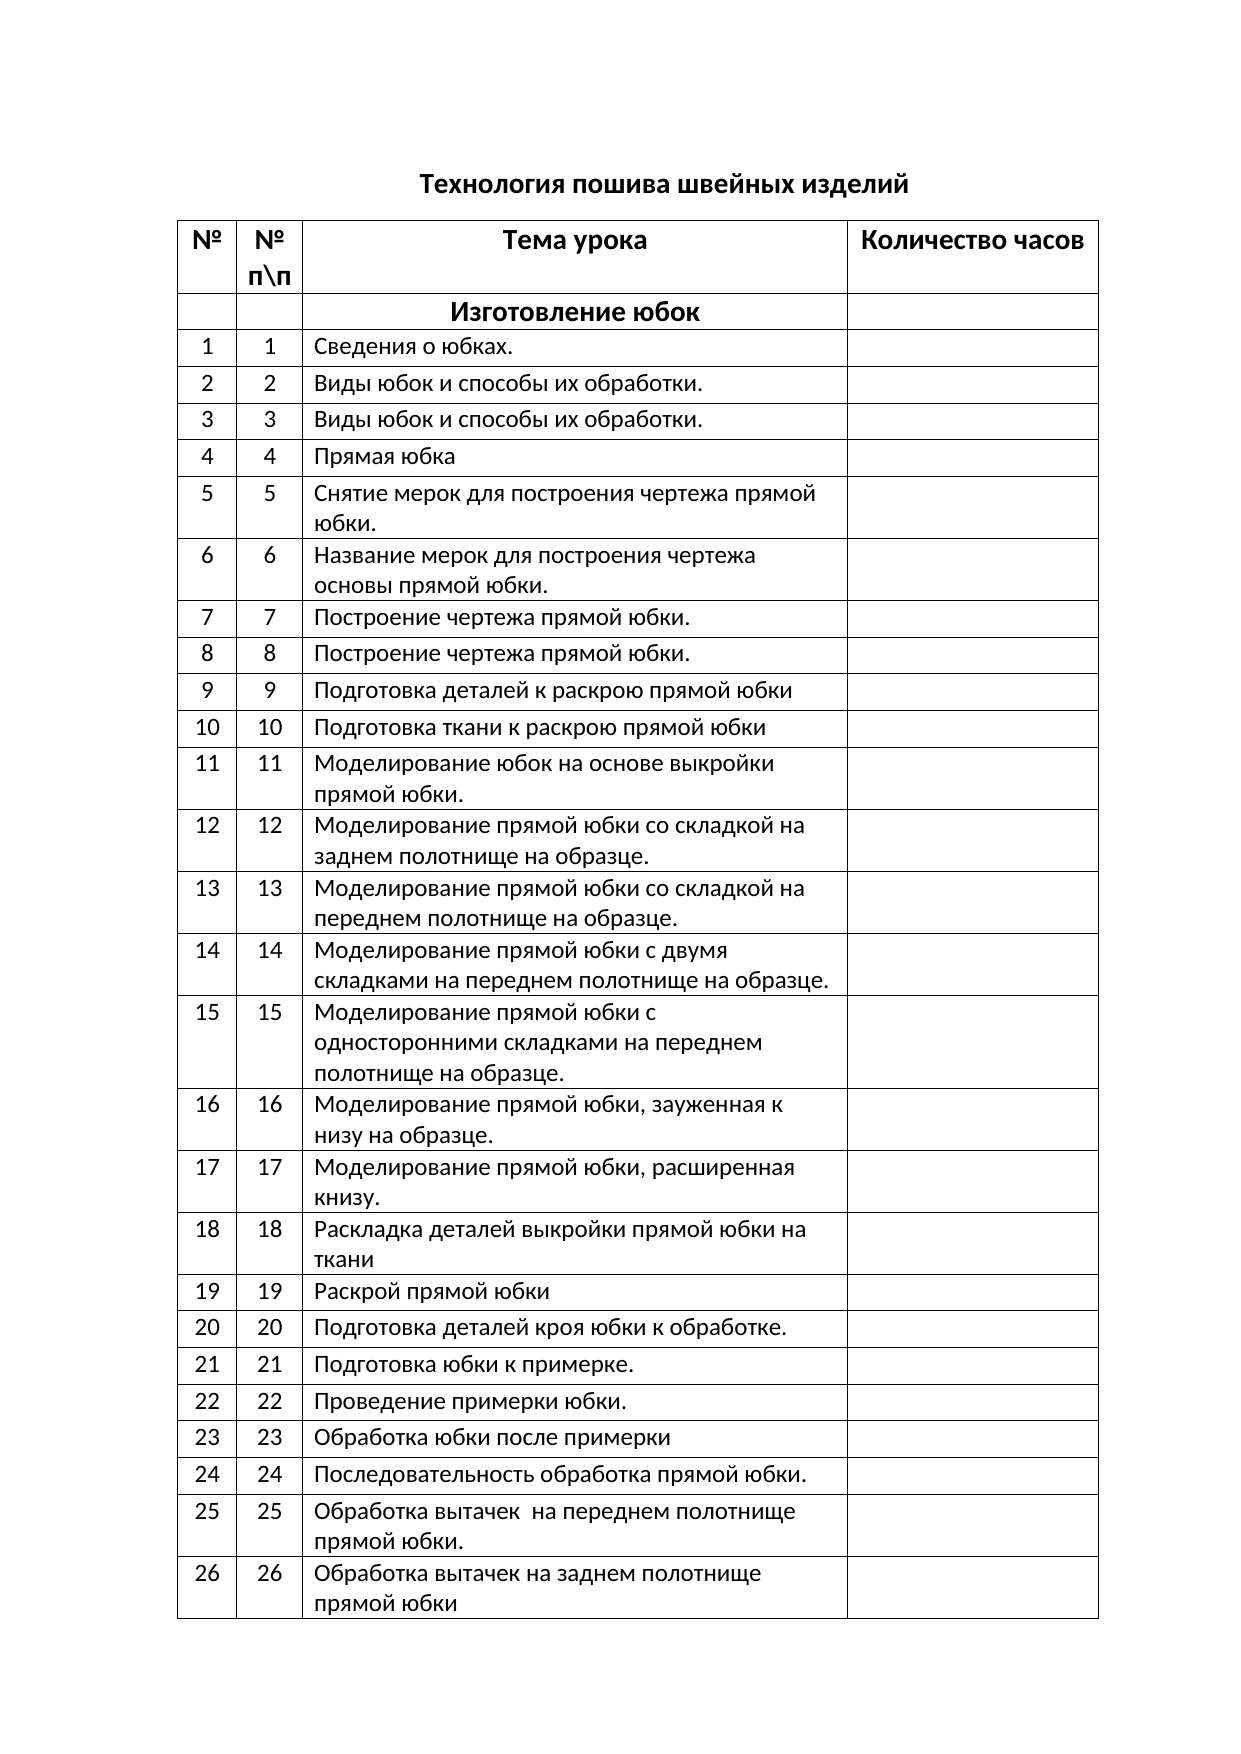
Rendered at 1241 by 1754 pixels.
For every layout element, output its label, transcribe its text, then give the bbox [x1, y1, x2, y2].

table_cell Обработка вытачек на переднем полотнище прямой юбки. [303, 1495, 847, 1556]
table_cell 18 [237, 1213, 302, 1274]
table_cell 8 [178, 638, 236, 673]
table_cell [848, 1421, 1098, 1457]
table_cell 15 [237, 996, 302, 1087]
table_cell 9 [237, 674, 302, 710]
table_cell 20 [178, 1311, 236, 1347]
table_cell 25 [178, 1495, 236, 1556]
table_cell 7 [237, 601, 302, 637]
table_cell Моделирование прямой юбки, расширенная книзу. [303, 1151, 847, 1212]
table_cell Обработка юбки после примерки [303, 1421, 847, 1457]
table_cell Моделирование прямой юбки с односторонними складками на переднем полотнище на образце. [303, 996, 847, 1087]
table_cell [848, 601, 1098, 637]
table_cell 3 [237, 404, 302, 439]
table_cell 6 [237, 539, 302, 600]
table_cell 9 [178, 674, 236, 710]
table_cell [848, 1311, 1098, 1347]
table_cell Снятие мерок для построения чертежа прямой юбки. [303, 477, 847, 538]
table_cell 14 [237, 934, 302, 995]
table_cell [237, 294, 302, 329]
table_cell 23 [237, 1421, 302, 1457]
table_cell Сведения о юбках. [303, 330, 847, 366]
table_cell 20 [237, 1311, 302, 1347]
table_cell 13 [237, 872, 302, 933]
table_cell 15 [178, 996, 236, 1087]
table_cell 24 [178, 1458, 236, 1494]
table_cell Последовательность обработка прямой юбки. [303, 1458, 847, 1494]
table_cell [848, 1151, 1098, 1212]
table_cell [848, 440, 1098, 476]
table_cell Обработка вытачек на заднем полотнище прямой юбки [303, 1557, 847, 1618]
table_cell [848, 1385, 1098, 1420]
table_cell 16 [237, 1089, 302, 1149]
table_cell Название мерок для построения чертежа основы прямой юбки. [303, 539, 847, 600]
table_cell [848, 674, 1098, 710]
table_cell Виды юбок и способы их обработки. [303, 367, 847, 402]
table_cell [848, 404, 1098, 439]
table_cell Подготовка юбки к примерке. [303, 1348, 847, 1384]
table_cell 17 [237, 1151, 302, 1212]
table_header Количество часов [848, 221, 1098, 292]
table_cell [848, 1275, 1098, 1310]
table_cell 10 [237, 711, 302, 747]
table_cell 10 [178, 711, 236, 747]
table_cell [848, 810, 1098, 871]
table_cell 11 [178, 748, 236, 809]
table_cell 25 [237, 1495, 302, 1556]
table_cell 22 [178, 1385, 236, 1420]
table_cell 26 [237, 1557, 302, 1618]
table_cell [848, 539, 1098, 600]
table_cell Построение чертежа прямой юбки. [303, 601, 847, 637]
table_cell [848, 996, 1098, 1087]
table_cell 12 [237, 810, 302, 871]
table_header Тема урока [303, 221, 847, 292]
table_cell [848, 638, 1098, 673]
table_header № [178, 221, 236, 292]
table_cell 5 [237, 477, 302, 538]
table_cell Проведение примерки юбки. [303, 1385, 847, 1420]
table_cell [848, 330, 1098, 366]
table_cell 11 [237, 748, 302, 809]
table_cell Моделирование юбок на основе выкройки прямой юбки. [303, 748, 847, 809]
table_cell Изготовление юбок [303, 294, 847, 329]
table_cell [178, 294, 236, 329]
table_cell [848, 1089, 1098, 1149]
table_cell Виды юбок и способы их обработки. [303, 404, 847, 439]
table_cell 6 [178, 539, 236, 600]
table_cell [848, 748, 1098, 809]
table_cell Построение чертежа прямой юбки. [303, 638, 847, 673]
table_cell Моделирование прямой юбки со складкой на переднем полотнище на образце. [303, 872, 847, 933]
table_cell [848, 711, 1098, 747]
table_cell 17 [178, 1151, 236, 1212]
table_cell [848, 1557, 1098, 1618]
table_header № п\п [237, 221, 302, 292]
table_cell 21 [178, 1348, 236, 1384]
table_cell Прямая юбка [303, 440, 847, 476]
table_cell 26 [178, 1557, 236, 1618]
table_cell Моделирование прямой юбки с двумя складками на переднем полотнище на образце. [303, 934, 847, 995]
table_cell 19 [237, 1275, 302, 1310]
table_cell 19 [178, 1275, 236, 1310]
table_cell Моделирование прямой юбки со складкой на заднем полотнище на образце. [303, 810, 847, 871]
table_cell Подготовка ткани к раскрою прямой юбки [303, 711, 847, 747]
table_cell 23 [178, 1421, 236, 1457]
text Технология пошива швейных изделий [177, 165, 1152, 201]
table_cell 7 [178, 601, 236, 637]
table_cell 3 [178, 404, 236, 439]
table_cell Раскрой прямой юбки [303, 1275, 847, 1310]
table_cell [848, 294, 1098, 329]
table_cell [848, 1348, 1098, 1384]
table_cell 8 [237, 638, 302, 673]
table_cell Моделирование прямой юбки, зауженная к низу на образце. [303, 1089, 847, 1149]
table_cell 5 [178, 477, 236, 538]
table_cell 2 [178, 367, 236, 402]
table_cell Подготовка деталей к раскрою прямой юбки [303, 674, 847, 710]
table_cell 22 [237, 1385, 302, 1420]
table_cell 1 [178, 330, 236, 366]
table_cell Подготовка деталей кроя юбки к обработке. [303, 1311, 847, 1347]
table_cell [848, 477, 1098, 538]
table_cell 13 [178, 872, 236, 933]
table_cell 18 [178, 1213, 236, 1274]
table_cell 14 [178, 934, 236, 995]
table_cell 12 [178, 810, 236, 871]
table_cell [848, 1213, 1098, 1274]
table_cell Раскладка деталей выкройки прямой юбки на ткани [303, 1213, 847, 1274]
table_cell 4 [178, 440, 236, 476]
table_cell [848, 872, 1098, 933]
table_cell 1 [237, 330, 302, 366]
table_cell [848, 367, 1098, 402]
table_cell 2 [237, 367, 302, 402]
table_cell 16 [178, 1089, 236, 1149]
table_cell [848, 1495, 1098, 1556]
table_cell 24 [237, 1458, 302, 1494]
table_cell [848, 1458, 1098, 1494]
table_cell 4 [237, 440, 302, 476]
table_cell 21 [237, 1348, 302, 1384]
table_cell [848, 934, 1098, 995]
